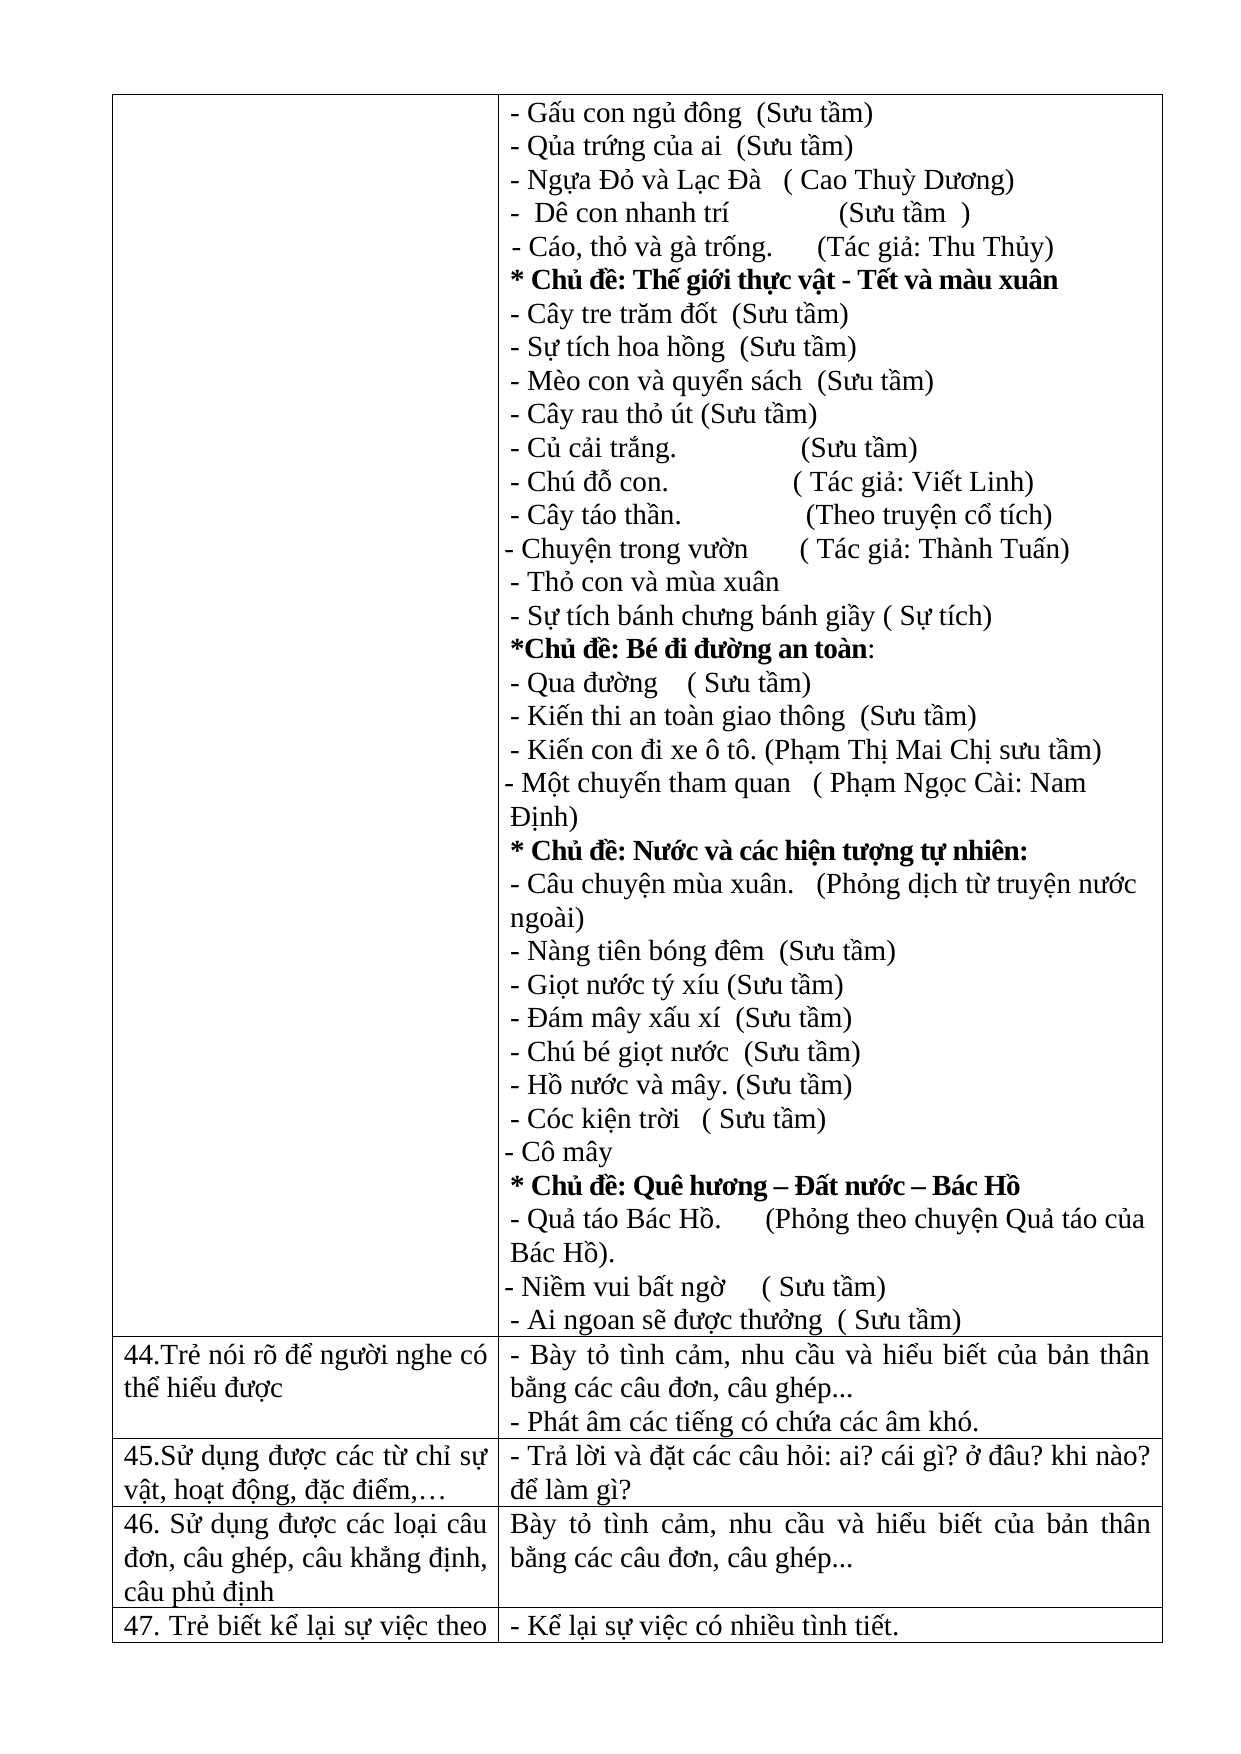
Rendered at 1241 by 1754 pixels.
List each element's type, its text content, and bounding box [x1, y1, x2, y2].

table_cell 46. Sử dụng được các loại câu đơn, câu ghép, câu khẳng định, câu phủ định [113, 1507, 498, 1607]
table_cell Bày tỏ tình cảm, nhu cầu và hiểu biết của bản thân bằng các câu đơn, câu ghép... [499, 1507, 1162, 1607]
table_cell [499, 1608, 1162, 1642]
table_cell 45.Sử dụng được các từ chỉ sự vật, hoạt động, đặc điểm,… [113, 1439, 498, 1506]
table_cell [113, 1608, 498, 1642]
table_cell - Bày tỏ tình cảm, nhu cầu và hiểu biết của bản thân bằng các câu đơn, câu ghép... - Phát âm các tiếng có chứa các âm khó. [499, 1337, 1162, 1437]
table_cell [113, 95, 498, 1336]
table_cell 44.Trẻ nói rõ để người nghe có thể hiểu được [113, 1337, 498, 1437]
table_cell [499, 95, 1162, 1336]
table_cell - Trả lời và đặt các câu hỏi: ai? cái gì? ở đâu? khi nào? để làm gì? [499, 1439, 1162, 1506]
